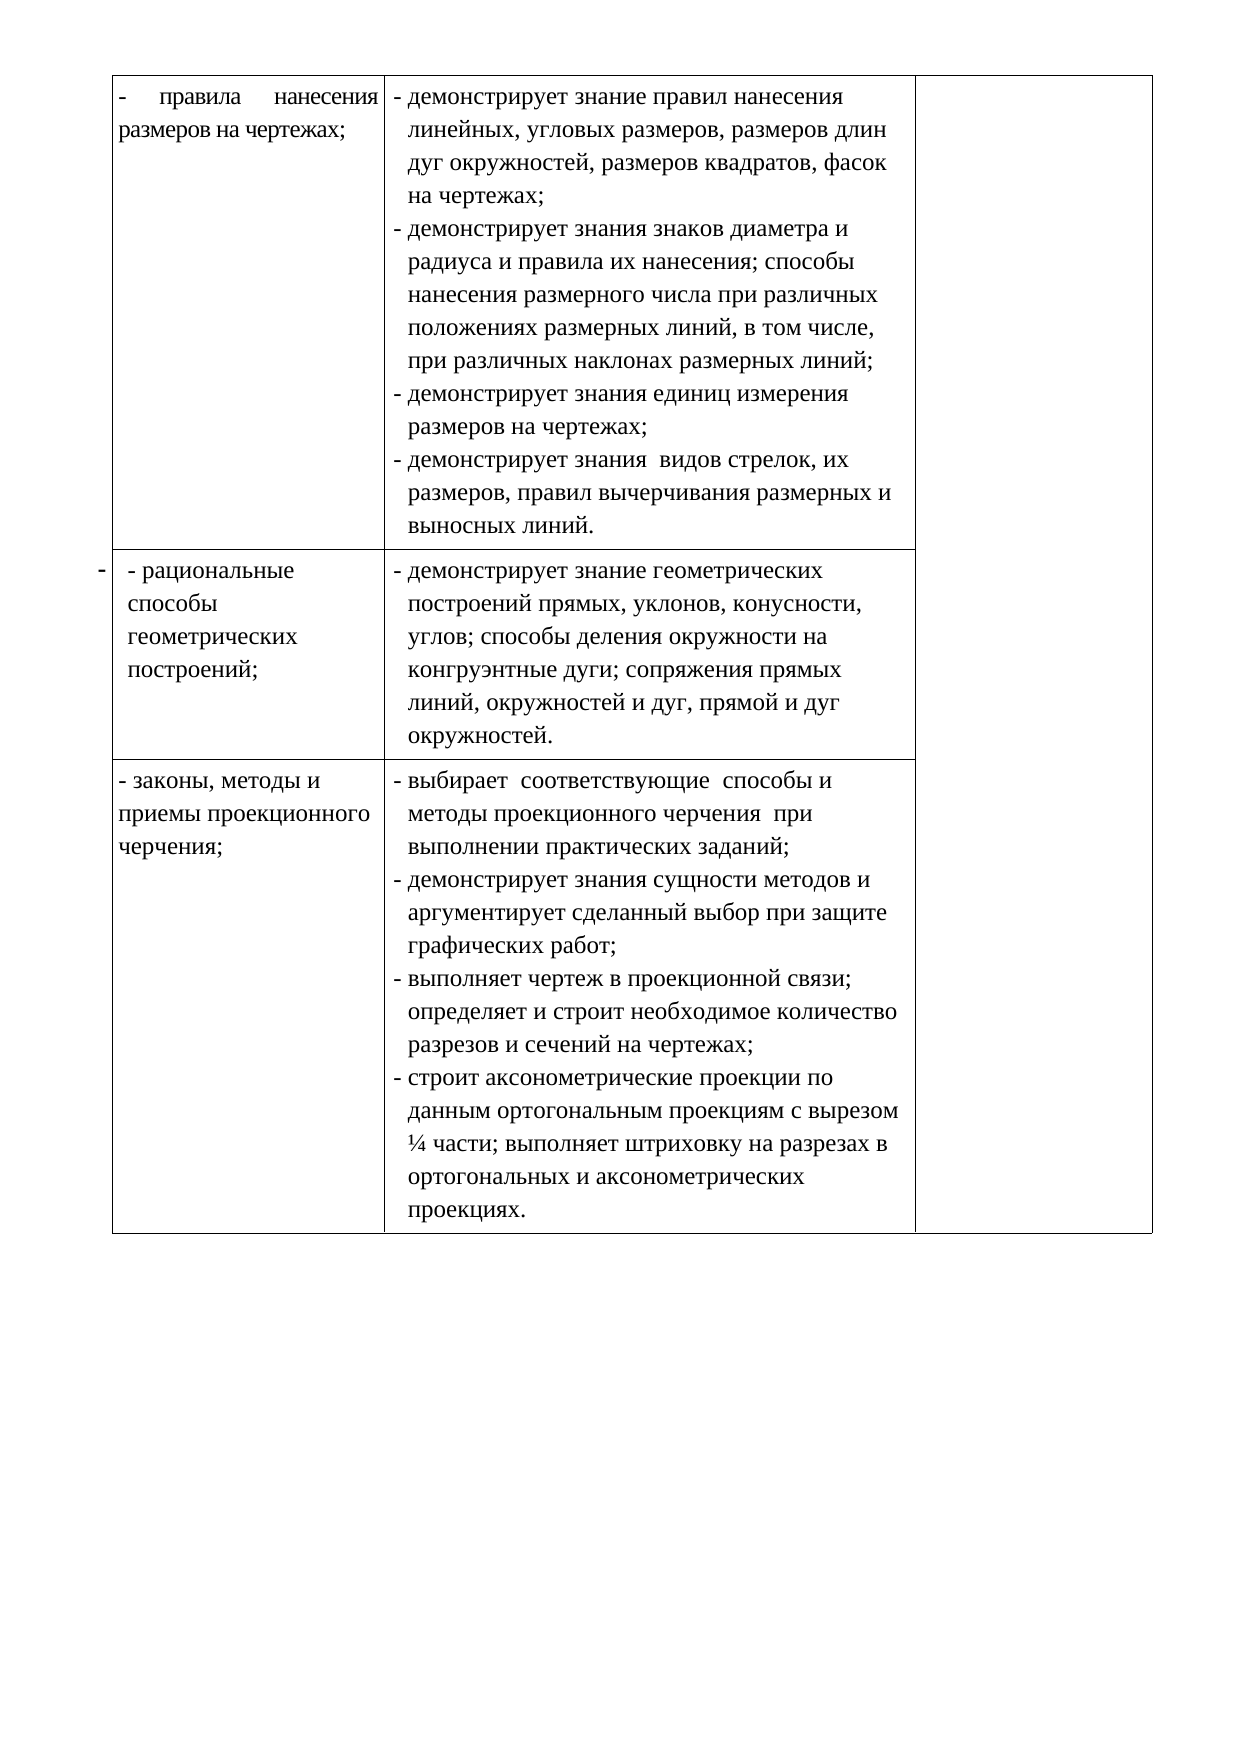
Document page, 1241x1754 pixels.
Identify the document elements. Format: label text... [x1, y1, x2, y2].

table_cell выбирает соответствующие способы и методы проекционного черчения при выполнении практических заданий; демонстрирует знания сущности методов и аргументирует сделанный выбор при защите графических работ; выполняет чертеж в проекционной связи; определяет и строит необходимое количество разрезов и сечений на чертежах; строит аксонометрические проекции по данным ортогональным проекциям с вырезом ¼ части; выполняет штриховку на разрезах в ортогональных и аксонометрических проекциях. [385, 760, 915, 1232]
table_cell - законы, методы и приемы проекционного черчения; [113, 760, 384, 1232]
table_cell - правила нанесения размеров на чертежах; [113, 76, 384, 549]
table_cell демонстрирует знание правил нанесения линейных, угловых размеров, размеров длин дуг окружностей, размеров квадратов, фасок на чертежах; демонстрирует знания знаков диаметра и радиуса и правила их нанесения; способы нанесения размерного числа при различных положениях размерных линий, в том числе, при различных наклонах размерных линий; демонстрирует знания единиц измерения размеров на чертежах; демонстрирует знания видов стрелок, их размеров, правил вычерчивания размерных и выносных линий. [385, 76, 915, 549]
table_cell - рациональные способы геометрических построений; [113, 550, 384, 758]
table_cell демонстрирует знание геометрических построений прямых, уклонов, конусности, углов; способы деления окружности на конгруэнтные дуги; сопряжения прямых линий, окружностей и дуг, прямой и дуг окружностей. [385, 550, 915, 758]
